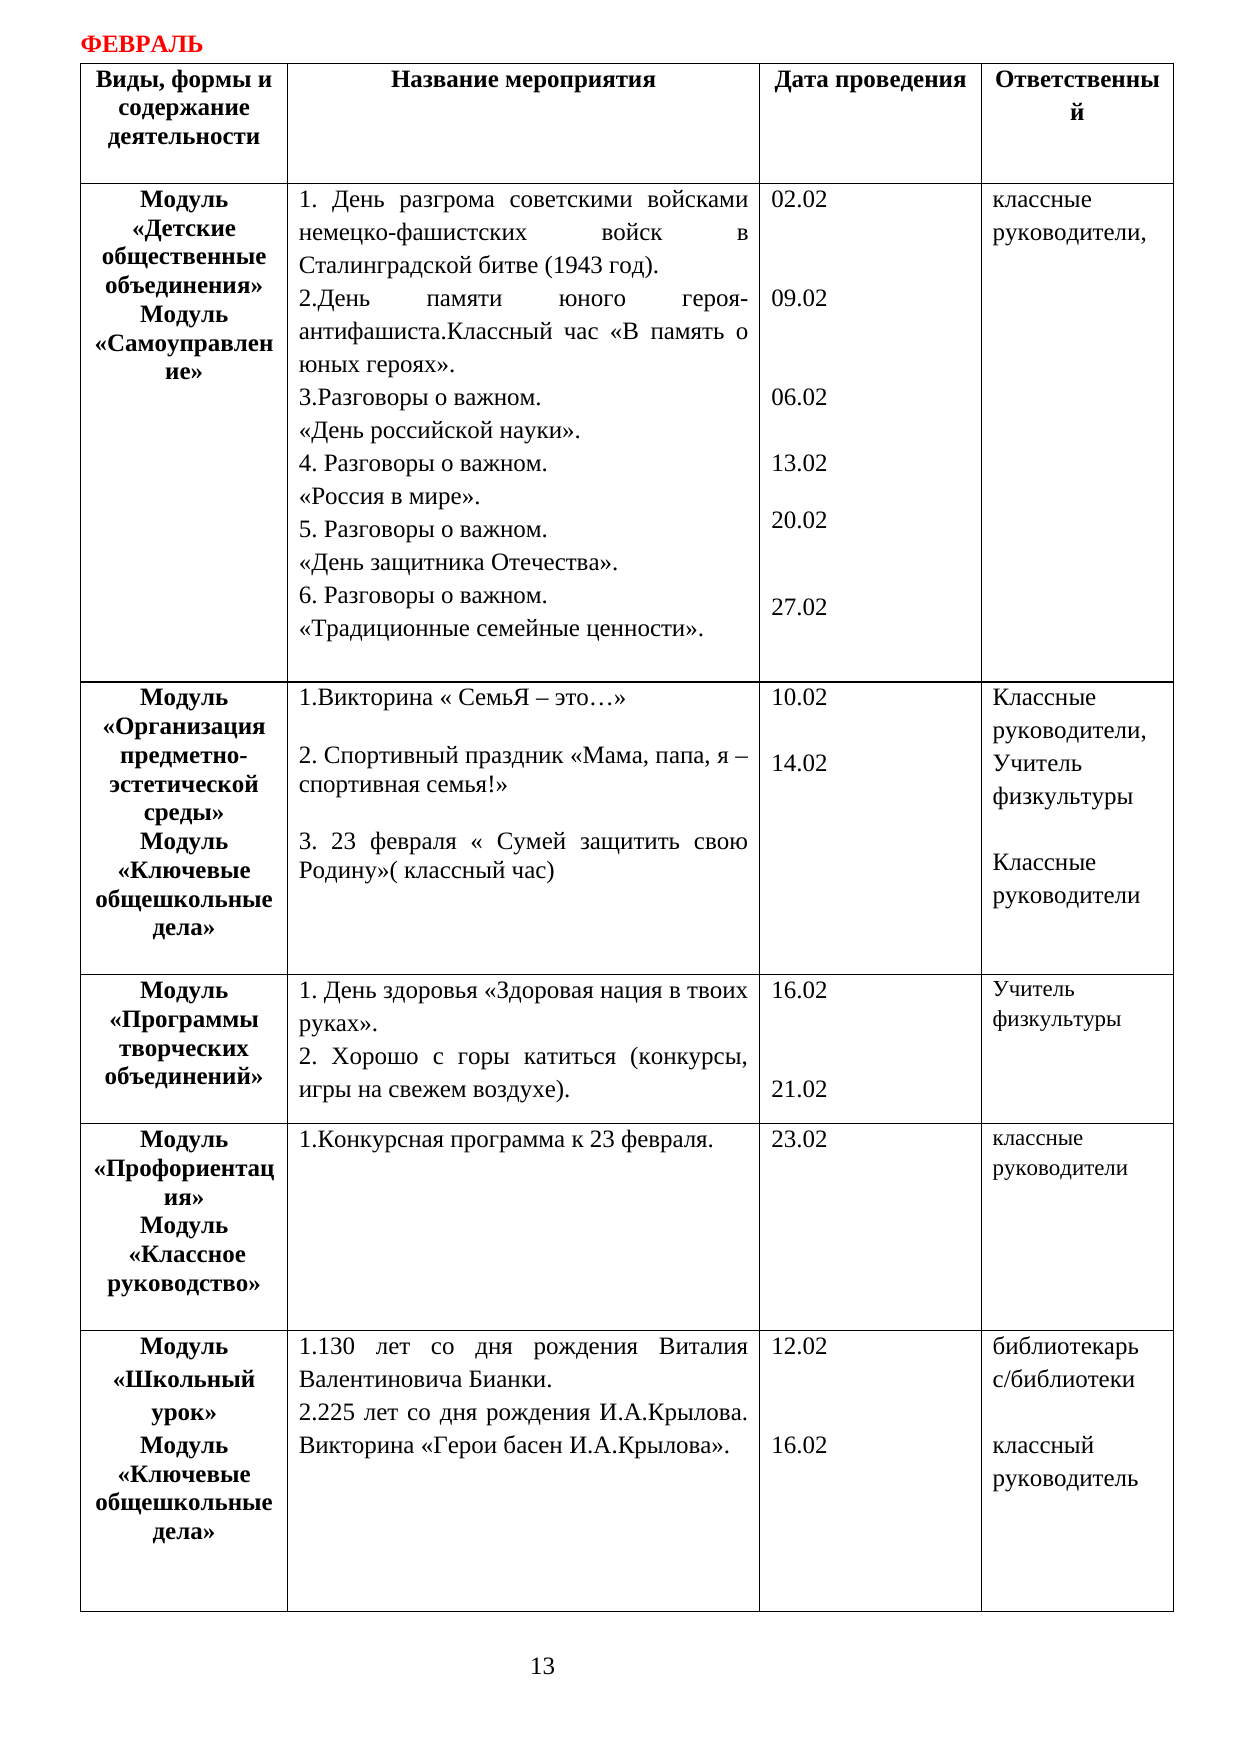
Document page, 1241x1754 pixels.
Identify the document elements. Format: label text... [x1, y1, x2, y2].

table_cell 10.02 14.02 [760, 683, 981, 974]
table_header Название мероприятия [288, 64, 759, 183]
table_cell Учитель физкультуры [982, 975, 1173, 1123]
table_cell 16.02 21.02 [760, 975, 981, 1123]
table_cell библиотекарь с/библиотеки классный руководитель [982, 1331, 1173, 1611]
table_header Ответственный [982, 64, 1173, 183]
table_header Дата проведения [760, 64, 981, 183]
table_header Виды, формы и содержание деятельности [81, 64, 287, 183]
table_cell Модуль «Программы творческих объединений» [81, 975, 287, 1123]
table_cell классные руководители, [982, 184, 1173, 681]
table_cell Классные руководители, Учитель физкультуры Классные руководители [982, 683, 1173, 974]
table_cell 23.02 [760, 1124, 981, 1330]
text ФЕВРАЛЬ [80, 29, 1152, 58]
table_cell 1.Конкурсная программа к 23 февраля. [288, 1124, 759, 1330]
table_cell 12.02 16.02 [760, 1331, 981, 1611]
table_cell Модуль «Организация предметно-эстетической среды» Модуль «Ключевые общешкольные дела» [81, 683, 287, 974]
table_cell 1. День разгрома советскими войсками немецко-фашистских войск в Сталинградской битве (1943 год). 2.День памяти юного героя-антифашиста.Классный час «В память о юных героях». 3.Разговоры о важном. «День российской науки». 4. Разговоры о важном. «Россия в мире». 5. Разговоры о важном. «День защитника Отечества». 6. Разговоры о важном. «Традиционные семейные ценности». [288, 184, 759, 681]
table_cell 1.Викторина « СемьЯ – это…» 2. Спортивный праздник «Мама, папа, я – спортивная семья!» 3. 23 февраля « Сумей защитить свою Родину»( классный час) [288, 683, 759, 974]
table_cell 1.130 лет со дня рождения Виталия Валентиновича Бианки. 2.225 лет со дня рождения И.А.Крылова. Викторина «Герои басен И.А.Крылова». [288, 1331, 759, 1611]
table_cell Модуль «Детские общественные объединения» Модуль «Самоуправление» [81, 184, 287, 681]
table_cell 02.02 09.02 06.02 13.02 20.02 27.02 [760, 184, 981, 681]
table_cell классные руководители [982, 1124, 1173, 1330]
table_cell Модуль «Школьный урок» Модуль «Ключевые общешкольные дела» [81, 1331, 287, 1611]
table_cell 1. День здоровья «Здоровая нация в твоих руках». 2. Хорошо с горы катиться (конкурсы, игры на свежем воздухе). [288, 975, 759, 1123]
table_cell Модуль «Профориентация» Модуль «Классное руководство» [81, 1124, 287, 1330]
